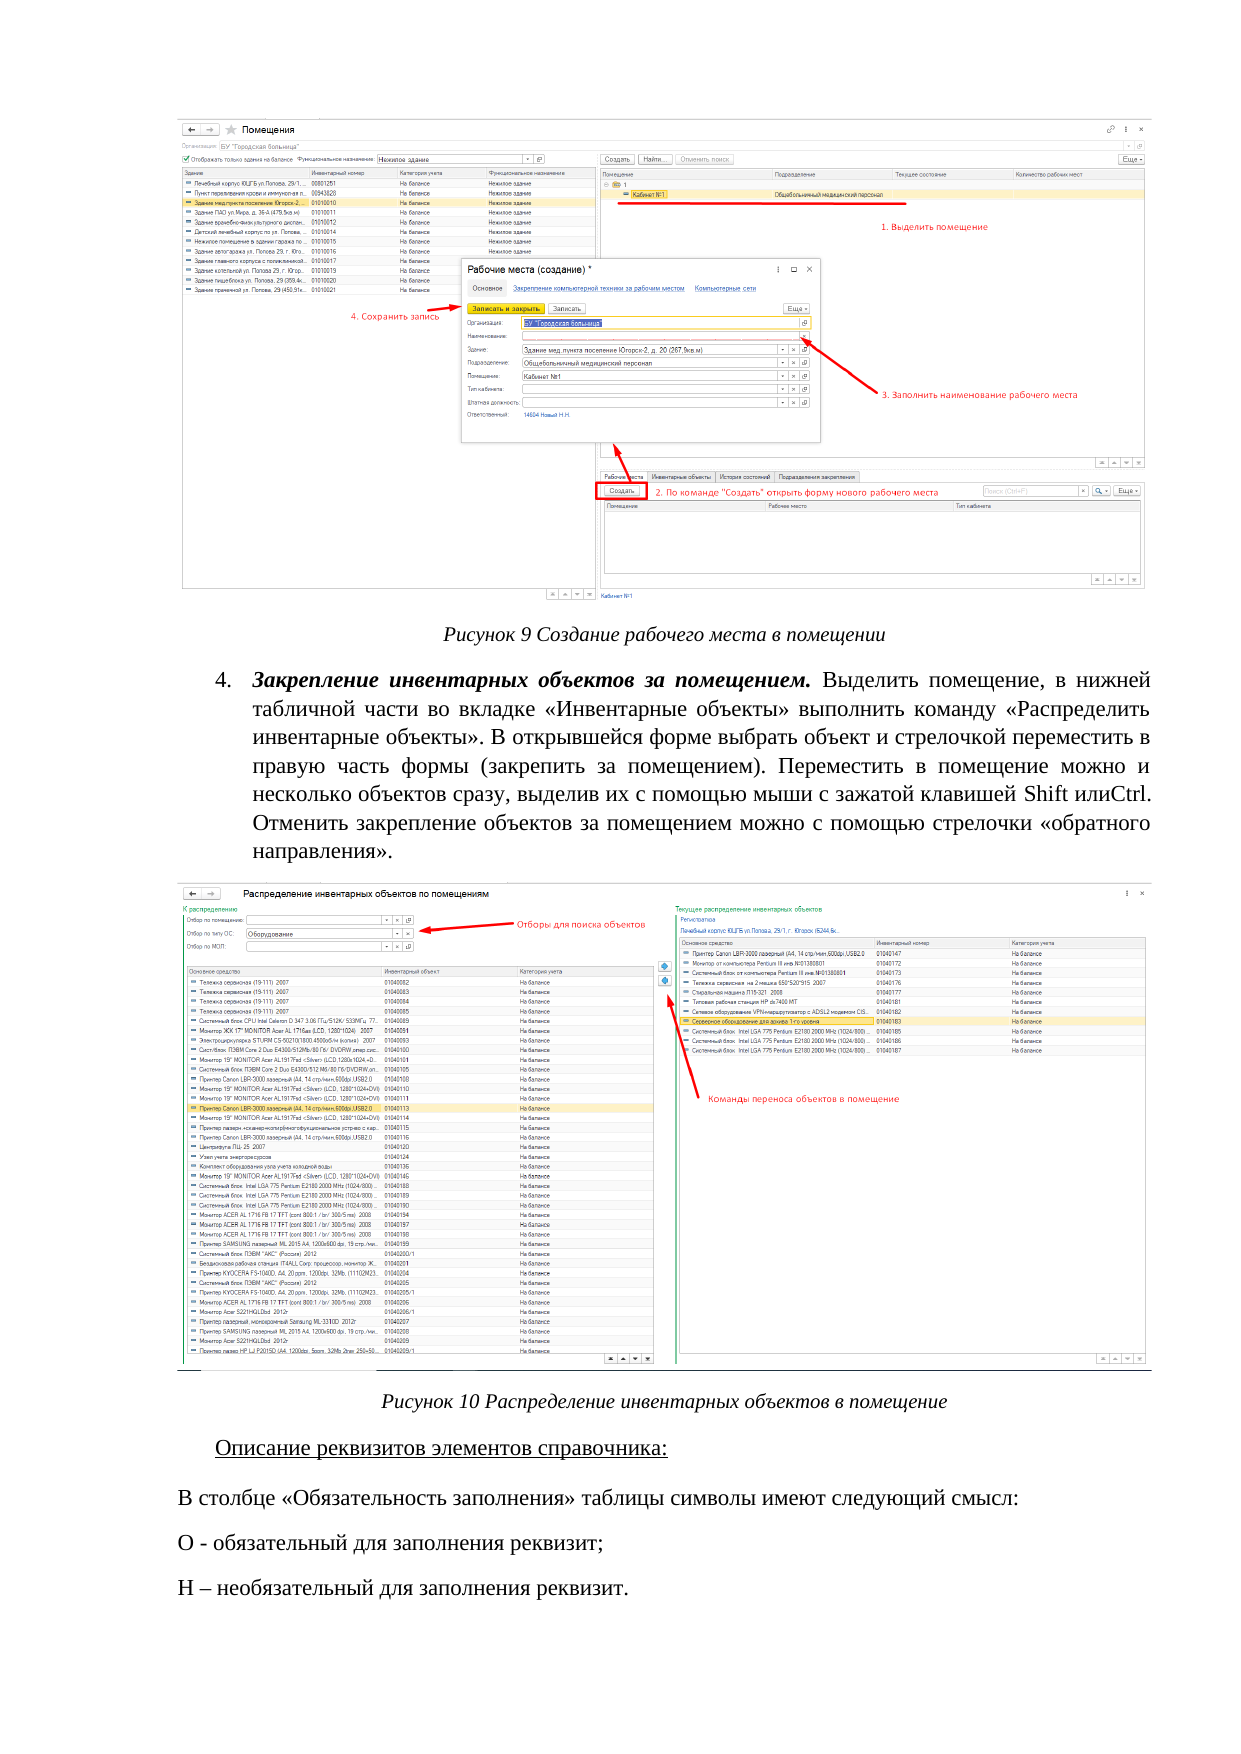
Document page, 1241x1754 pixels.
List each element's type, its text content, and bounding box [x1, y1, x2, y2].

text Рисунок 10 Распределение инвентарных объектов в помещение [177, 1389, 1152, 1413]
list Закрепление инвентарных объектов за помещением. Выделить помещение, в нижней табличной части во вкладке «Инвентарные объекты» выполнить команду «Распределить инвентарные объекты». В открывшейся форме выбрать объект и стрелочкой переместить в правую часть формы (закрепить за помещением). Переместить в помещение можно и несколько объектов сразу, выделив их с помощью мыши с зажатой клавишей Shift илиCtrl. Отменить закрепление объектов за помещением можно с помощью стрелочки «обратного направления». [215, 667, 1152, 863]
picture [177, 118, 1152, 603]
text В столбце «Обязательность заполнения» таблицы символы имеют следующий смысл: [177, 1484, 1152, 1510]
text Описание реквизитов элементов справочника: [215, 1434, 1142, 1461]
text О - обязательный для заполнения реквизит; [177, 1529, 1152, 1555]
text Рисунок 9 Создание рабочего места в помещении [177, 622, 1152, 646]
picture [177, 882, 1152, 1371]
text Н – необязательный для заполнения реквизит. [177, 1574, 1152, 1601]
